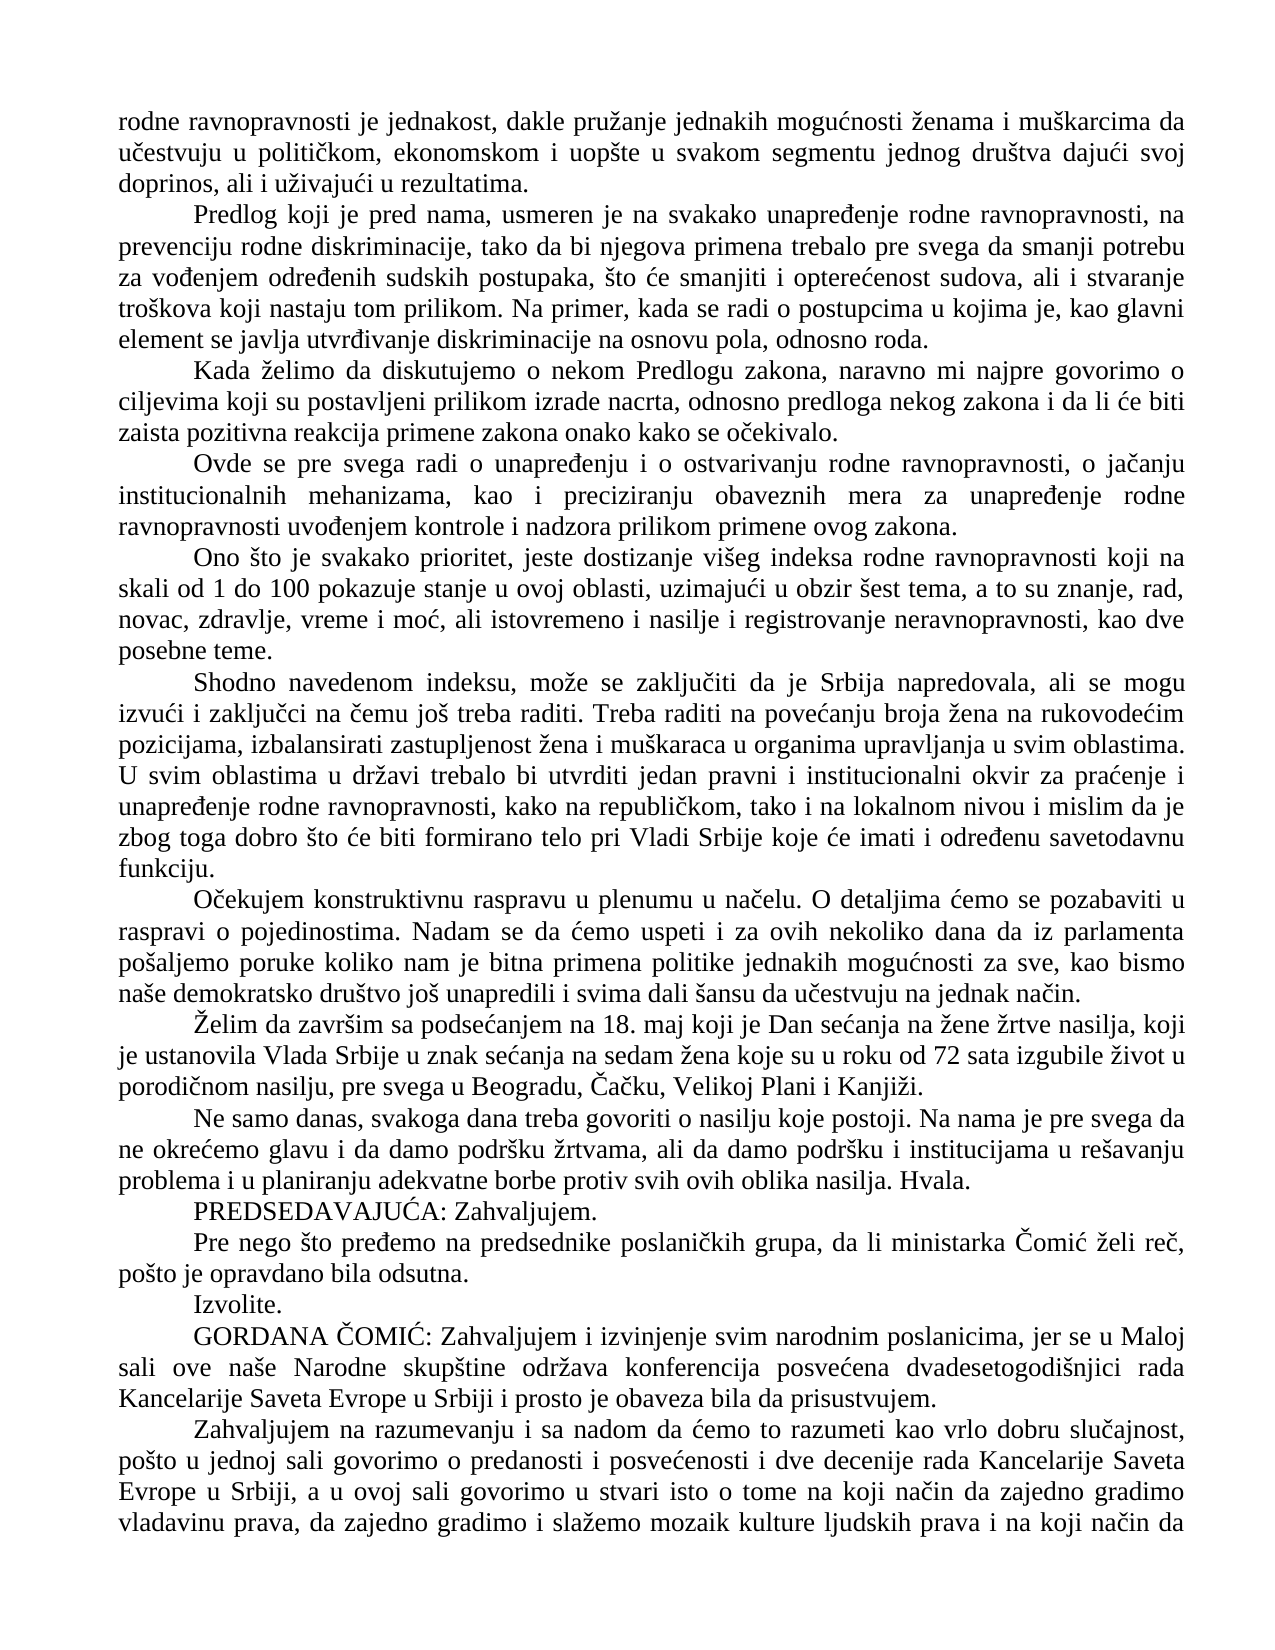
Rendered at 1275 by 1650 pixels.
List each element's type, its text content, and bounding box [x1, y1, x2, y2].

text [118, 105, 1186, 198]
text Kada želimo da diskutujemo o nekom Predlogu zakona, naravno mi najpre govorimo o ciljevima koji su postavljeni prilikom izrade nacrta, odnosno predloga nekog zakona i da li će biti zaista pozitivna reakcija primene zakona onako kako se očekivalo. [118, 354, 1186, 448]
text GORDANA ČOMIĆ: Zahvaljujem i izvinjenje svim narodnim poslanicima, jer se u Maloj sali ove naše Narodne skupštine održava konferencija posvećena dvadesetogodišnjici rada Kancelarije Saveta Evrope u Srbiji i prosto je obaveza bila da prisustvujem. [118, 1320, 1186, 1413]
text Pre nego što pređemo na predsednike poslaničkih grupa, da li ministarka Čomić želi reč, pošto je opravdano bila odsutna. [118, 1226, 1186, 1288]
text Shodno navedenom indeksu, može se zaključiti da je Srbija napredovala, ali se mogu izvući i zaključci na čemu još treba raditi. Treba raditi na povećanju broja žena na rukovodećim pozicijama, izbalansirati zastupljenost žena i muškaraca u organima upravljanja u svim oblastima. U svim oblastima u državi trebalo bi utvrditi jedan pravni i institucionalni okvir za praćenje i unapređenje rodne ravnopravnosti, kako na republičkom, tako i na lokalnom nivou i mislim da je zbog toga dobro što će biti formirano telo pri Vladi Srbije koje će imati i određenu savetodavnu funkciju. [118, 666, 1186, 884]
text Očekujem konstruktivnu raspravu u plenumu u načelu. O detaljima ćemo se pozabaviti u raspravi o pojedinostima. Nadam se da ćemo uspeti i za ovih nekoliko dana da iz parlamenta pošaljemo poruke koliko nam je bitna primena politike jednakih mogućnosti za sve, kao bismo naše demokratsko društvo još unapredili i svima dali šansu da učestvuju na jednak način. [118, 884, 1186, 1008]
text Ono što je svakako prioritet, jeste dostizanje višeg indeksa rodne ravnopravnosti koji na skali od 1 do 100 pokazuje stanje u ovoj oblasti, uzimajući u obzir šest tema, a to su znanje, rad, novac, zdravlje, vreme i moć, ali istovremeno i nasilje i registrovanje neravnopravnosti, kao dve posebne teme. [118, 541, 1186, 666]
text Izvolite. [118, 1288, 1186, 1320]
text Želim da završim sa podsećanjem na 18. maj koji je Dan sećanja na žene žrtve nasilja, koji je ustanovila Vlada Srbije u znak sećanja na sedam žena koje su u roku od 72 sata izgubile život u porodičnom nasilju, pre svega u Beogradu, Čačku, Velikoj Plani i Kanjiži. [118, 1008, 1186, 1102]
text Predlog koji je pred nama, usmeren je na svakako unapređenje rodne ravnopravnosti, na prevenciju rodne diskriminacije, tako da bi njegova primena trebalo pre svega da smanji potrebu za vođenjem određenih sudskih postupaka, što će smanjiti i opterećenost sudova, ali i stvaranje troškova koji nastaju tom prilikom. Na primer, kada se radi o postupcima u kojima je, kao glavni element se javlja utvrđivanje diskriminacije na osnovu pola, odnosno roda. [118, 198, 1186, 354]
text Ne samo danas, svakoga dana treba govoriti o nasilju koje postoji. Na nama je pre svega da ne okrećemo glavu i da damo podršku žrtvama, ali da damo podršku i institucijama u rešavanju problema i u planiranju adekvatne borbe protiv svih ovih oblika nasilja. Hvala. [118, 1102, 1186, 1195]
text PREDSEDAVAJUĆA: Zahvaljujem. [118, 1195, 1186, 1226]
text Ovde se pre svega radi o unapređenju i o ostvarivanju rodne ravnopravnosti, o jačanju institucionalnih mehanizama, kao i preciziranju obaveznih mera za unapređenje rodne ravnopravnosti uvođenjem kontrole i nadzora prilikom primene ovog zakona. [118, 448, 1186, 541]
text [118, 1413, 1186, 1538]
